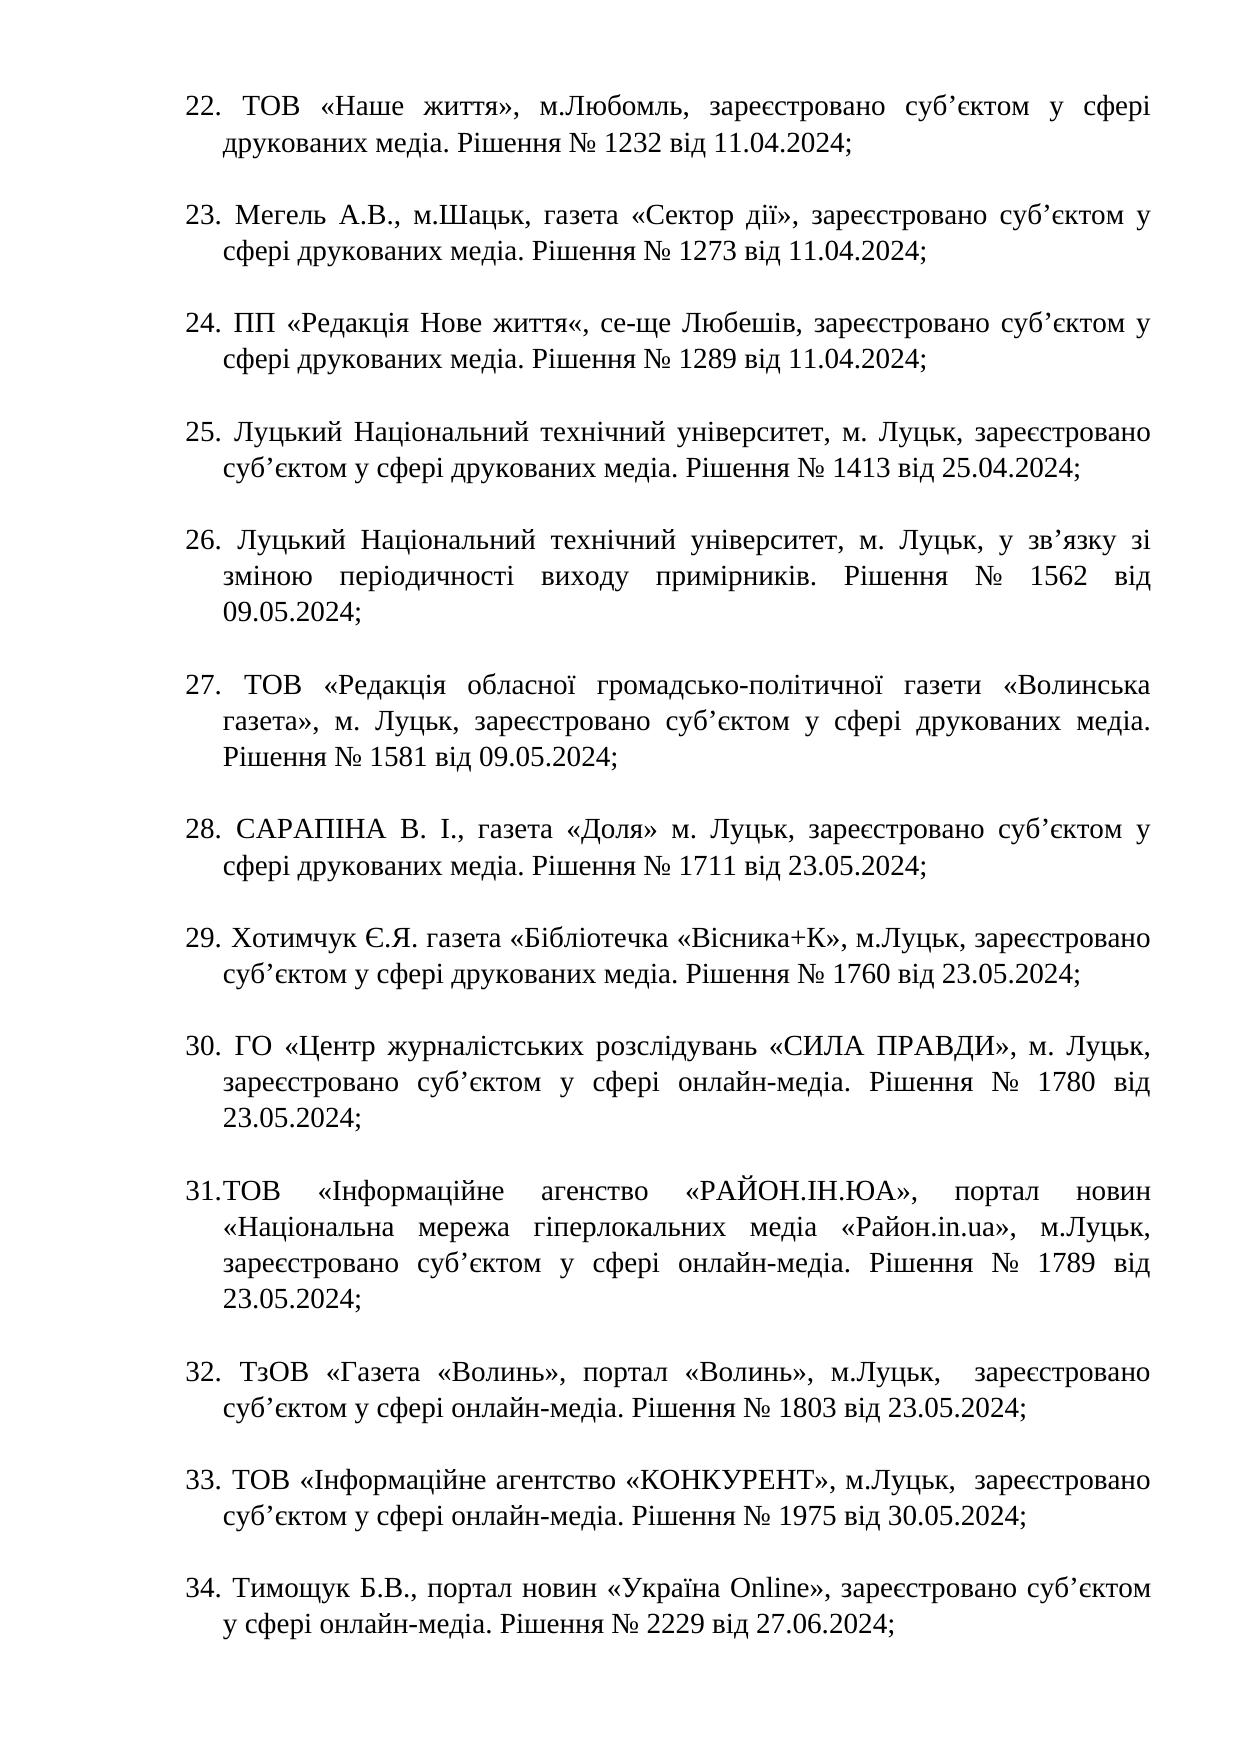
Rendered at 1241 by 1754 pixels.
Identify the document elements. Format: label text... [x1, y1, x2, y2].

list ТзОВ «Газета «Волинь», портал «Волинь», м.Луцьк, зареєстровано суб’єктом у сфері онлайн-медіа. Рішення № 1803 від 23.05.2024; [185, 1354, 1152, 1423]
list ТОВ «Інформаційне агентство «КОНКУРЕНТ», м.Луцьк, зареєстровано суб’єктом у сфері онлайн-медіа. Рішення № 1975 від 30.05.2024; [185, 1462, 1152, 1532]
list ГО «Центр журналістських розслідувань «СИЛА ПРАВДИ», м. Луцьк, зареєстровано суб’єктом у сфері онлайн-медіа. Рішення № 1780 від 23.05.2024; [185, 1028, 1152, 1134]
list Тимощук Б.В., портал новин «Україна Online», зареєстровано суб’єктом у сфері онлайн-медіа. Рішення № 2229 від 27.06.2024; [185, 1571, 1152, 1640]
list ТОВ «Редакція обласної громадсько-політичної газети «Волинська газета», м. Луцьк, зареєстровано суб’єктом у сфері друкованих медіа. Рішення № 1581 від 09.05.2024; [185, 667, 1152, 773]
list ТОВ «Інформаційне агенство «РАЙОН.ІН.ЮА», портал новин «Національна мережа гіперлокальних медіа «Район.in.ua», м.Луцьк, зареєстровано суб’єктом у сфері онлайн-медіа. Рішення № 1789 від 23.05.2024; [185, 1173, 1152, 1315]
list Луцький Національний технічний університет, м. Луцьк, зареєстровано суб’єктом у сфері друкованих медіа. Рішення № 1413 від 25.04.2024; [185, 414, 1152, 483]
list ТОВ «Наше життя», м.Любомль, зареєстровано суб’єктом у сфері друкованих медіа. Рішення № 1232 від 11.04.2024; [185, 88, 1152, 158]
list САРАПІНА В. І., газета «Доля» м. Луцьк, зареєстровано суб’єктом у сфері друкованих медіа. Рішення № 1711 від 23.05.2024; [185, 811, 1152, 881]
list Мегель А.В., м.Шацьк, газета «Сектор дії», зареєстровано суб’єктом у сфері друкованих медіа. Рішення № 1273 від 11.04.2024; [185, 197, 1152, 267]
list ПП «Редакція Нове життя«, се-ще Любешів, зареєстровано суб’єктом у сфері друкованих медіа. Рішення № 1289 від 11.04.2024; [185, 305, 1152, 375]
list Луцький Національний технічний університет, м. Луцьк, у зв’язку зі зміною періодичності виходу примірників. Рішення № 1562 від 09.05.2024; [185, 522, 1152, 628]
list Хотимчук Є.Я. газета «Бібліотечка «Вісника+К», м.Луцьк, зареєстровано суб’єктом у сфері друкованих медіа. Рішення № 1760 від 23.05.2024; [185, 920, 1152, 989]
